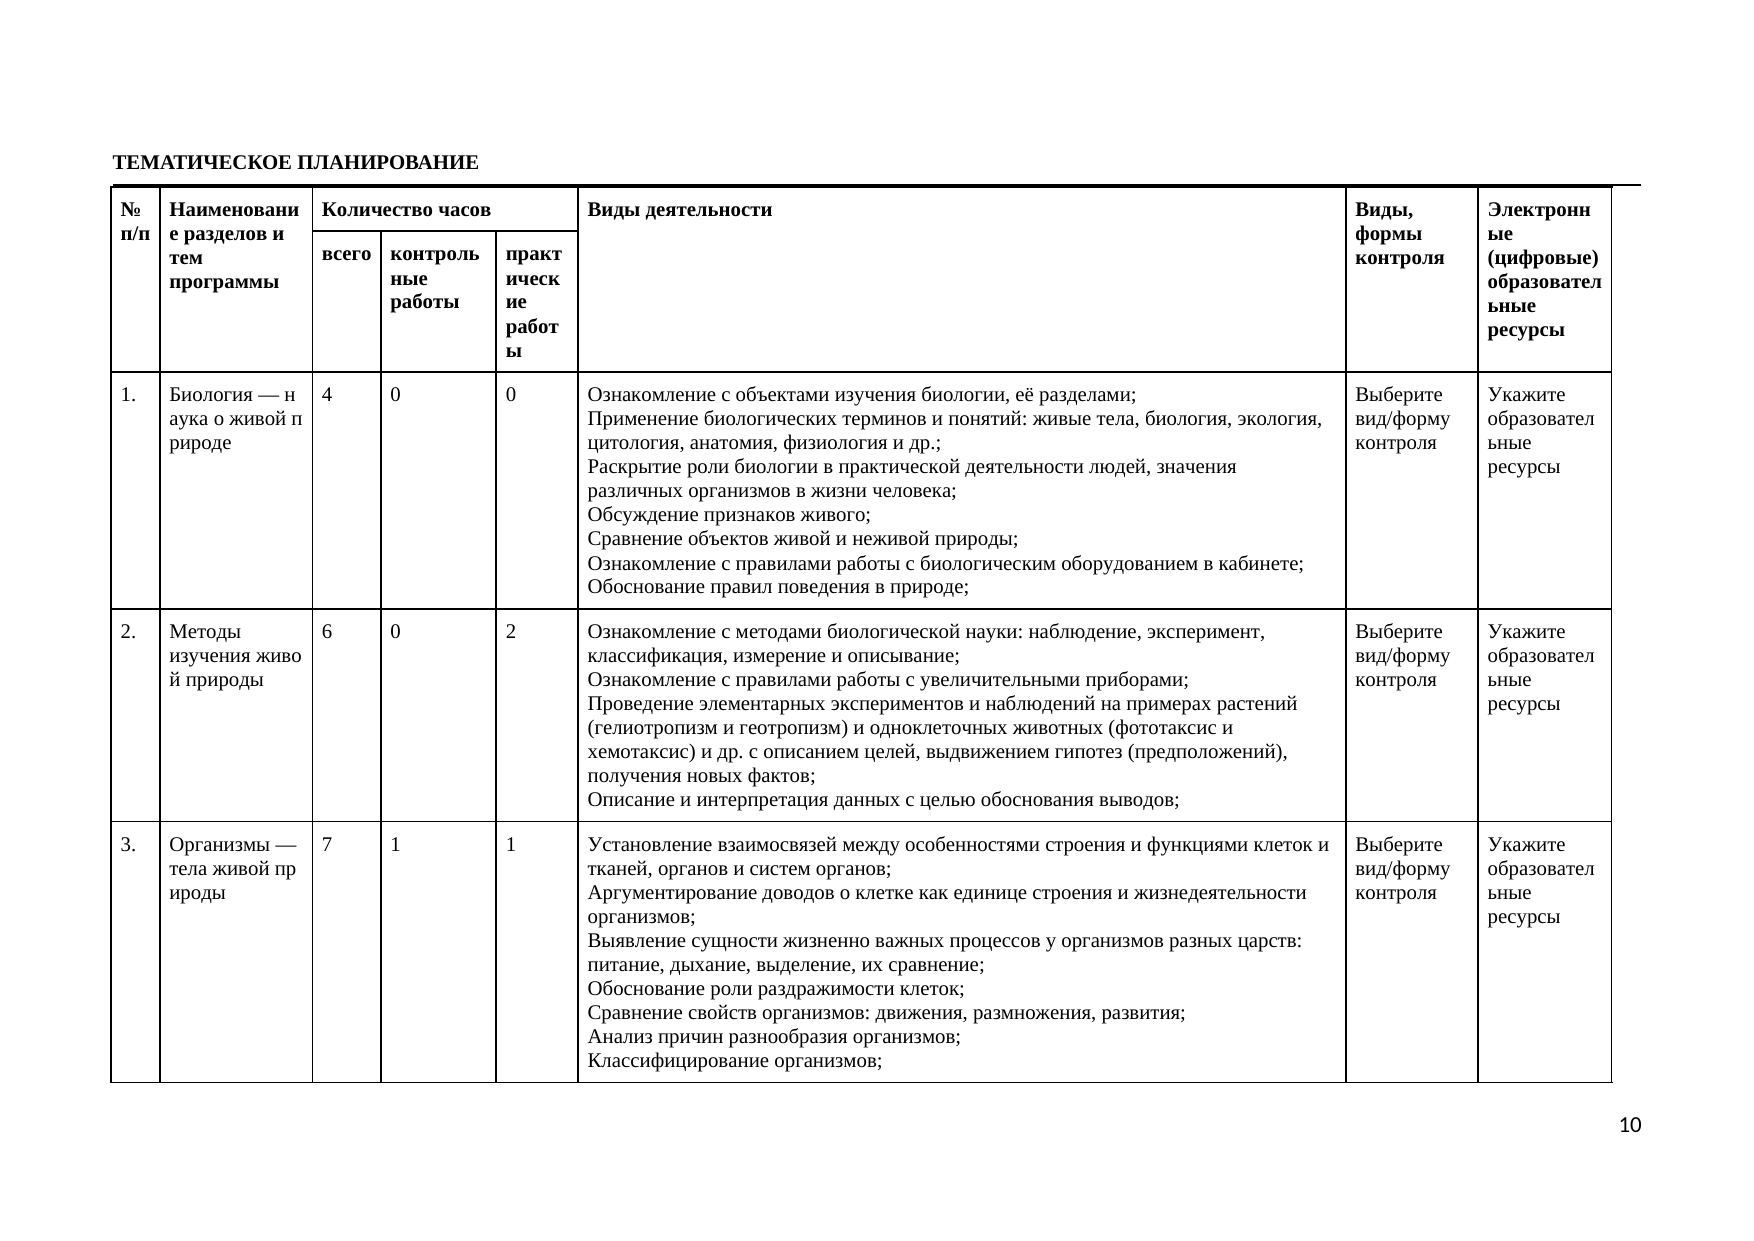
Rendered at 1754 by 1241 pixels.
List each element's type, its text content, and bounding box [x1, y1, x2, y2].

table_header Наименование разделов и тем программы [161, 188, 312, 371]
table_cell 6 [313, 610, 380, 821]
table_cell всего [313, 232, 380, 371]
table_cell контрольные работы [382, 232, 495, 371]
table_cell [1479, 822, 1611, 1082]
table_cell 3. [112, 822, 159, 1082]
table_cell Биология — наука о живой природе [161, 373, 312, 608]
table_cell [161, 822, 312, 1082]
text ТЕМАТИЧЕСКОЕ ПЛАНИРОВАНИЕ [112, 150, 1641, 186]
table_header Электронные (цифровые) образовательные ресурсы [1479, 188, 1611, 371]
table_cell 7 [313, 822, 380, 1082]
table_header Виды, формы контроля [1347, 188, 1477, 371]
table_cell 1 [382, 822, 495, 1082]
table_cell Выберите вид/форму контроля [1347, 610, 1477, 821]
table_header Виды деятельности [579, 188, 1345, 371]
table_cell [1347, 822, 1477, 1082]
table_cell 1. [112, 373, 159, 608]
table_cell практические работы [497, 232, 577, 371]
table_cell Ознакомление с объектами изучения биологии, её разделами; Применение биологических терминов и понятий: живые тела, биология, экология, цитология, анатомия, физиология и др.; Раскрытие роли биологии в практической деятельности людей, значения различных организмов в жизни человека; Обсуждение признаков живого; Сравнение объектов живой и неживой природы; Ознакомление с правилами работы с биологическим оборудованием в кабинете; Обоснование правил поведения в природе; [579, 373, 1345, 608]
table_header № п/п [112, 188, 159, 371]
table_cell 0 [382, 610, 495, 821]
table_cell 1 [497, 822, 577, 1082]
table_cell Методы изучения живой природы [161, 610, 312, 821]
table_cell 0 [382, 373, 495, 608]
table_cell Выберите вид/форму контроля [1347, 373, 1477, 608]
table_cell 4 [313, 373, 380, 608]
table_cell Укажите образовательные ресурсы [1479, 373, 1611, 608]
table_cell Ознакомление с методами биологической науки: наблюдение, эксперимент, классификация, измерение и описывание; Ознакомление с правилами работы с увеличительными приборами; Проведение элементарных экспериментов и наблюдений на примерах растений (гелиотропизм и геотропизм) и одноклеточных животных (фототаксис и хемотаксис) и др. с описанием целей, выдвижением гипотез (предположений), получения новых фактов; Описание и интерпретация данных с целью обоснования выводов; [579, 610, 1345, 821]
table_cell 0 [497, 373, 577, 608]
table_cell 2 [497, 610, 577, 821]
table_cell 2. [112, 610, 159, 821]
table_cell Укажите образовательные ресурсы [1479, 610, 1611, 821]
table_header Количество часов [313, 188, 577, 230]
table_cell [579, 822, 1345, 1082]
